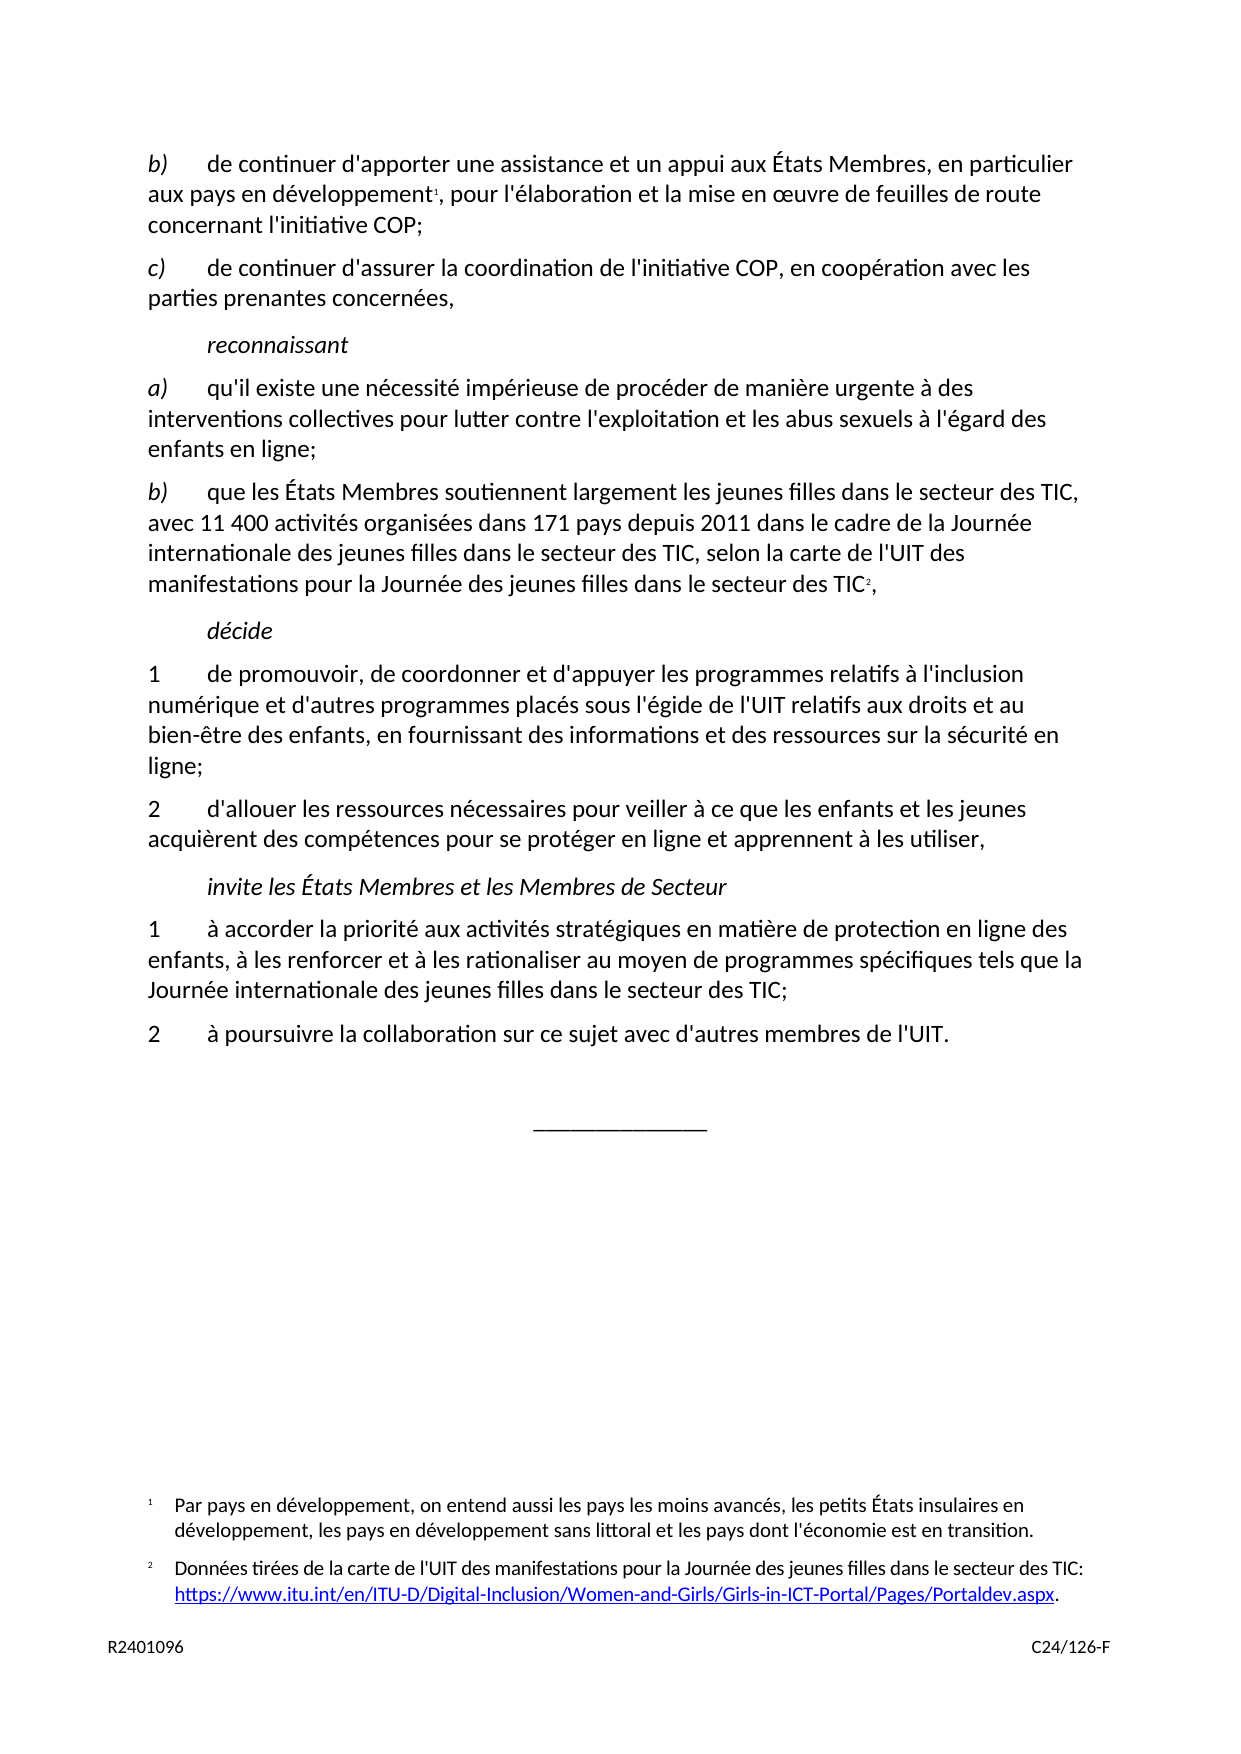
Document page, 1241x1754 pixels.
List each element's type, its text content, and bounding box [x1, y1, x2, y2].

text invite les États Membres et les Membres de Secteur [207, 871, 1092, 901]
text a) qu'il existe une nécessité impérieuse de procéder de manière urgente à des interventions collectives pour lutter contre l'exploitation et les abus sexuels à l'égard des enfants en ligne; [148, 372, 1092, 464]
text décide [207, 615, 1092, 646]
text c) de continuer d'assurer la coordination de l'initiative COP, en coopération avec les parties prenantes concernées, [148, 252, 1092, 313]
text b) de continuer d'apporter une assistance et un appui aux États Membres, en particulier aux pays en développement, pour l'élaboration et la mise en œuvre de feuilles de route concernant l'initiative COP; [148, 148, 1092, 239]
text 1 à accorder la priorité aux activités stratégiques en matière de protection en ligne des enfants, à les renforcer et à les rationaliser au moyen de programmes spécifiques tels que la Journée internationale des jeunes filles dans le secteur des TIC; [148, 914, 1092, 1005]
text reconnaissant [207, 329, 1092, 360]
text 2 d'allouer les ressources nécessaires pour veiller à ce que les enfants et les jeunes acquièrent des compétences pour se protéger en ligne et apprennent à les utiliser, [148, 793, 1092, 854]
text 1 de promouvoir, de coordonner et d'appuyer les programmes relatifs à l'inclusion numérique et d'autres programmes placés sous l'égide de l'UIT relatifs aux droits et au bien-être des enfants, en fournissant des informations et des ressources sur la sécurité en ligne; [148, 658, 1092, 780]
text b) que les États Membres soutiennent largement les jeunes filles dans le secteur des TIC, avec 11 400 activités organisées dans 171 pays depuis 2011 dans le cadre de la Journée internationale des jeunes filles dans le secteur des TIC, selon la carte de l'UIT des manifestations pour la Journée des jeunes filles dans le secteur des TIC, [148, 477, 1092, 599]
text 2 à poursuivre la collaboration sur ce sujet avec d'autres membres de l'UIT. [148, 1018, 1092, 1048]
text ______________ [148, 1104, 1092, 1134]
